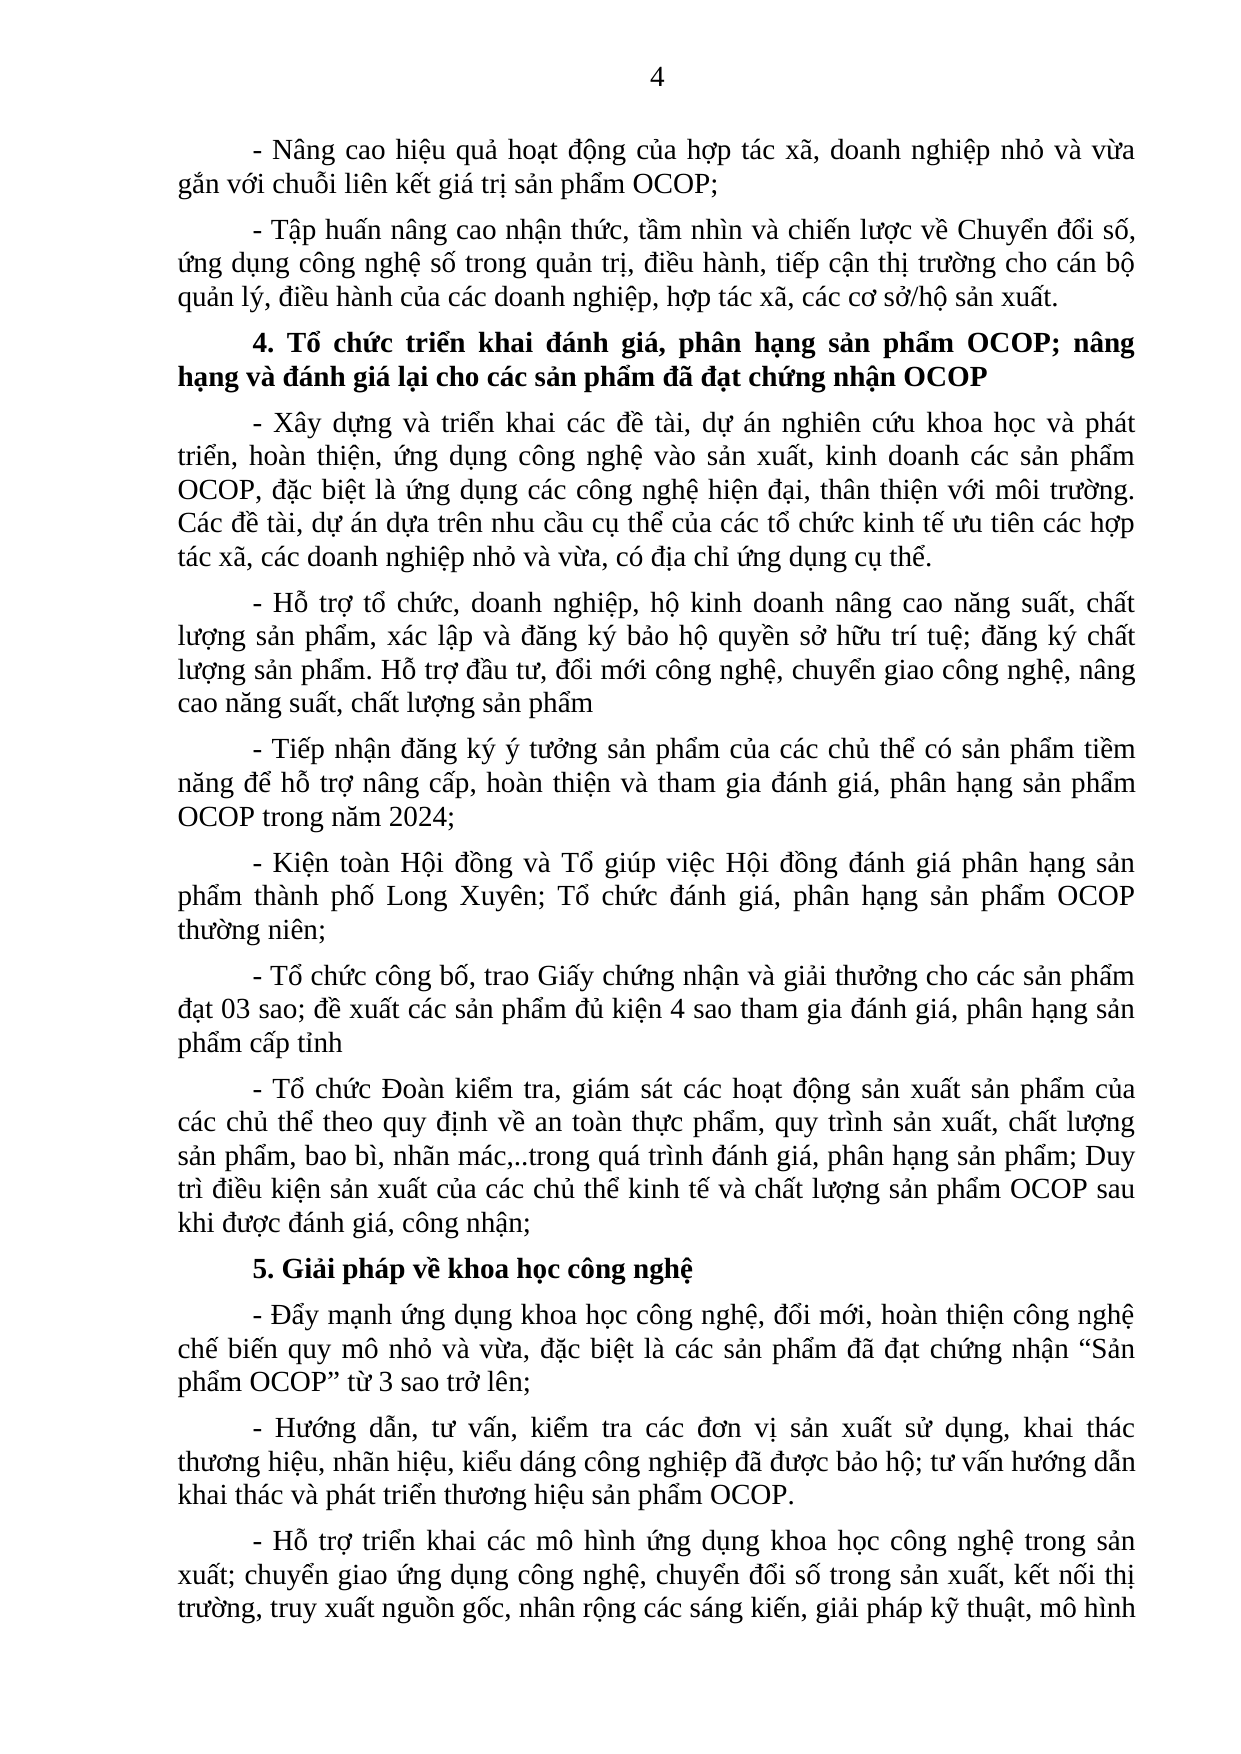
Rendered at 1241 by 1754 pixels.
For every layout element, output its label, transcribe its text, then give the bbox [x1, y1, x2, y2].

text - Nâng cao hiệu quả hoạt động của hợp tác xã, doanh nghiệp nhỏ và vừa gắn với chuỗi liên kết giá trị sản phẩm OCOP; [177, 132, 1137, 199]
text - Hỗ trợ tổ chức, doanh nghiệp, hộ kinh doanh nâng cao năng suất, chất lượng sản phẩm, xác lập và đăng ký bảo hộ quyền sở hữu trí tuệ; đăng ký chất lượng sản phẩm. Hỗ trợ đầu tư, đổi mới công nghệ, chuyển giao công nghệ, nâng cao năng suất, chất lượng sản phẩm [177, 585, 1137, 719]
text 4. Tổ chức triển khai đánh giá, phân hạng sản phẩm OCOP; nâng hạng và đánh giá lại cho các sản phẩm đã đạt chứng nhận OCOP [177, 325, 1137, 392]
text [177, 1523, 1137, 1624]
text 5. Giải pháp về khoa học công nghệ [177, 1251, 1137, 1285]
text - Kiện toàn Hội đồng và Tổ giúp việc Hội đồng đánh giá phân hạng sản phẩm thành phố Long Xuyên; Tổ chức đánh giá, phân hạng sản phẩm OCOP thường niên; [177, 845, 1137, 945]
text - Xây dựng và triển khai các đề tài, dự án nghiên cứu khoa học và phát triển, hoàn thiện, ứng dụng công nghệ vào sản xuất, kinh doanh các sản phẩm OCOP, đặc biệt là ứng dụng các công nghệ hiện đại, thân thiện với môi trường. Các đề tài, dự án dựa trên nhu cầu cụ thể của các tổ chức kinh tế ưu tiên các hợp tác xã, các doanh nghiệp nhỏ và vừa, có địa chỉ ứng dụng cụ thể. [177, 405, 1137, 572]
text - Tổ chức công bố, trao Giấy chứng nhận và giải thưởng cho các sản phẩm đạt 03 sao; đề xuất các sản phẩm đủ kiện 4 sao tham gia đánh giá, phân hạng sản phẩm cấp tỉnh [177, 958, 1137, 1058]
text - Tiếp nhận đăng ký ý tưởng sản phẩm của các chủ thể có sản phẩm tiềm năng để hỗ trợ nâng cấp, hoàn thiện và tham gia đánh giá, phân hạng sản phẩm OCOP trong năm 2024; [177, 732, 1137, 832]
text - Tổ chức Đoàn kiểm tra, giám sát các hoạt động sản xuất sản phẩm của các chủ thể theo quy định về an toàn thực phẩm, quy trình sản xuất, chất lượng sản phẩm, bao bì, nhãn mác,..trong quá trình đánh giá, phân hạng sản phẩm; Duy trì điều kiện sản xuất của các chủ thể kinh tế và chất lượng sản phẩm OCOP sau khi được đánh giá, công nhận; [177, 1071, 1137, 1239]
text - Tập huấn nâng cao nhận thức, tầm nhìn và chiến lược về Chuyển đổi số, ứng dụng công nghệ số trong quản trị, điều hành, tiếp cận thị trường cho cán bộ quản lý, điều hành của các doanh nghiệp, hợp tác xã, các cơ sở/hộ sản xuất. [177, 212, 1137, 313]
text - Đẩy mạnh ứng dụng khoa học công nghệ, đổi mới, hoàn thiện công nghệ chế biến quy mô nhỏ và vừa, đặc biệt là các sản phẩm đã đạt chứng nhận “Sản phẩm OCOP” từ 3 sao trở lên; [177, 1297, 1137, 1398]
text - Hướng dẫn, tư vấn, kiểm tra các đơn vị sản xuất sử dụng, khai thác thương hiệu, nhãn hiệu, kiểu dáng công nghiệp đã được bảo hộ; tư vấn hướng dẫn khai thác và phát triển thương hiệu sản phẩm OCOP. [177, 1410, 1137, 1511]
